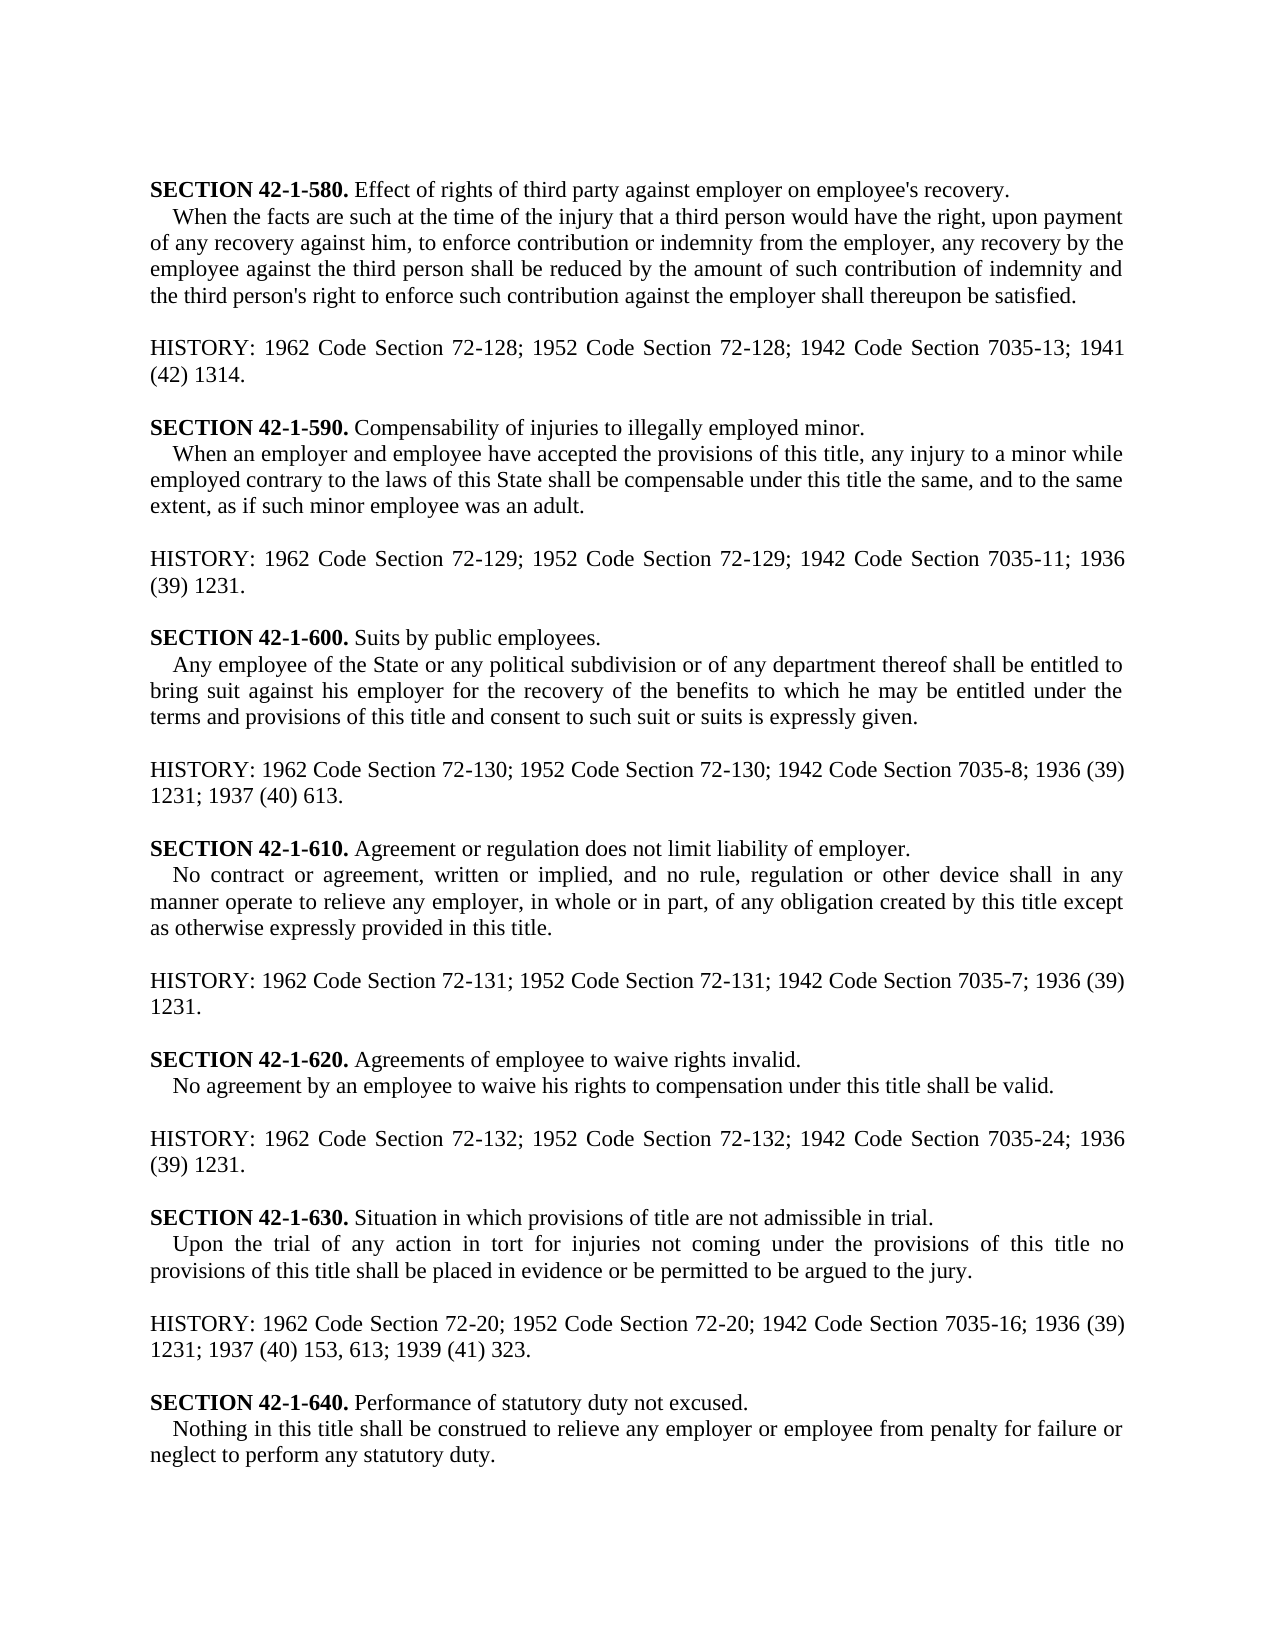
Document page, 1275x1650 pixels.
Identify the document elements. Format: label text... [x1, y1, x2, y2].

text Any employee of the State or any political subdivision or of any department thereof shall be entitled to bring suit against his employer for the recovery of the benefits to which he may be entitled under the terms and provisions of this title and consent to such suit or suits is expressly given. [150, 651, 1125, 730]
text SECTION 42-1-610. Agreement or regulation does not limit liability of employer. [150, 835, 1125, 862]
text HISTORY: 1962 Code Section 72-130; 1952 Code Section 72-130; 1942 Code Section 7035-8; 1936 (39) 1231; 1937 (40) 613. [150, 756, 1125, 809]
text SECTION 42-1-620. Agreements of employee to waive rights invalid. [150, 1046, 1125, 1072]
text Nothing in this title shall be construed to relieve any employer or employee from penalty for failure or neglect to perform any statutory duty. [150, 1415, 1125, 1468]
text When the facts are such at the time of the injury that a third person would have the right, upon payment of any recovery against him, to enforce contribution or indemnity from the employer, any recovery by the employee against the third person shall be reduced by the amount of such contribution of indemnity and the third person's right to enforce such contribution against the employer shall thereupon be satisfied. [150, 203, 1125, 308]
text Upon the trial of any action in tort for injuries not coming under the provisions of this title no provisions of this title shall be placed in evidence or be permitted to be argued to the jury. [150, 1231, 1125, 1283]
text No contract or agreement, written or implied, and no rule, regulation or other device shall in any manner operate to relieve any employer, in whole or in part, of any obligation created by this title except as otherwise expressly provided in this title. [150, 862, 1125, 941]
text When an employer and employee have accepted the provisions of this title, any injury to a minor while employed contrary to the laws of this State shall be compensable under this title the same, and to the same extent, as if such minor employee was an adult. [150, 440, 1125, 519]
text SECTION 42-1-600. Suits by public employees. [150, 624, 1125, 651]
text HISTORY: 1962 Code Section 72-131; 1952 Code Section 72-131; 1942 Code Section 7035-7; 1936 (39) 1231. [150, 967, 1125, 1020]
text HISTORY: 1962 Code Section 72-129; 1952 Code Section 72-129; 1942 Code Section 7035-11; 1936 (39) 1231. [150, 545, 1125, 598]
text SECTION 42-1-590. Compensability of injuries to illegally employed minor. [150, 413, 1125, 440]
text SECTION 42-1-630. Situation in which provisions of title are not admissible in trial. [150, 1204, 1125, 1231]
text SECTION 42-1-580. Effect of rights of third party against employer on employee's recovery. [150, 176, 1125, 203]
text SECTION 42-1-640. Performance of statutory duty not excused. [150, 1389, 1125, 1415]
text HISTORY: 1962 Code Section 72-132; 1952 Code Section 72-132; 1942 Code Section 7035-24; 1936 (39) 1231. [150, 1125, 1125, 1178]
text No agreement by an employee to waive his rights to compensation under this title shall be valid. [150, 1072, 1125, 1099]
text HISTORY: 1962 Code Section 72-20; 1952 Code Section 72-20; 1942 Code Section 7035-16; 1936 (39) 1231; 1937 (40) 153, 613; 1939 (41) 323. [150, 1309, 1125, 1362]
text HISTORY: 1962 Code Section 72-128; 1952 Code Section 72-128; 1942 Code Section 7035-13; 1941 (42) 1314. [150, 334, 1125, 387]
